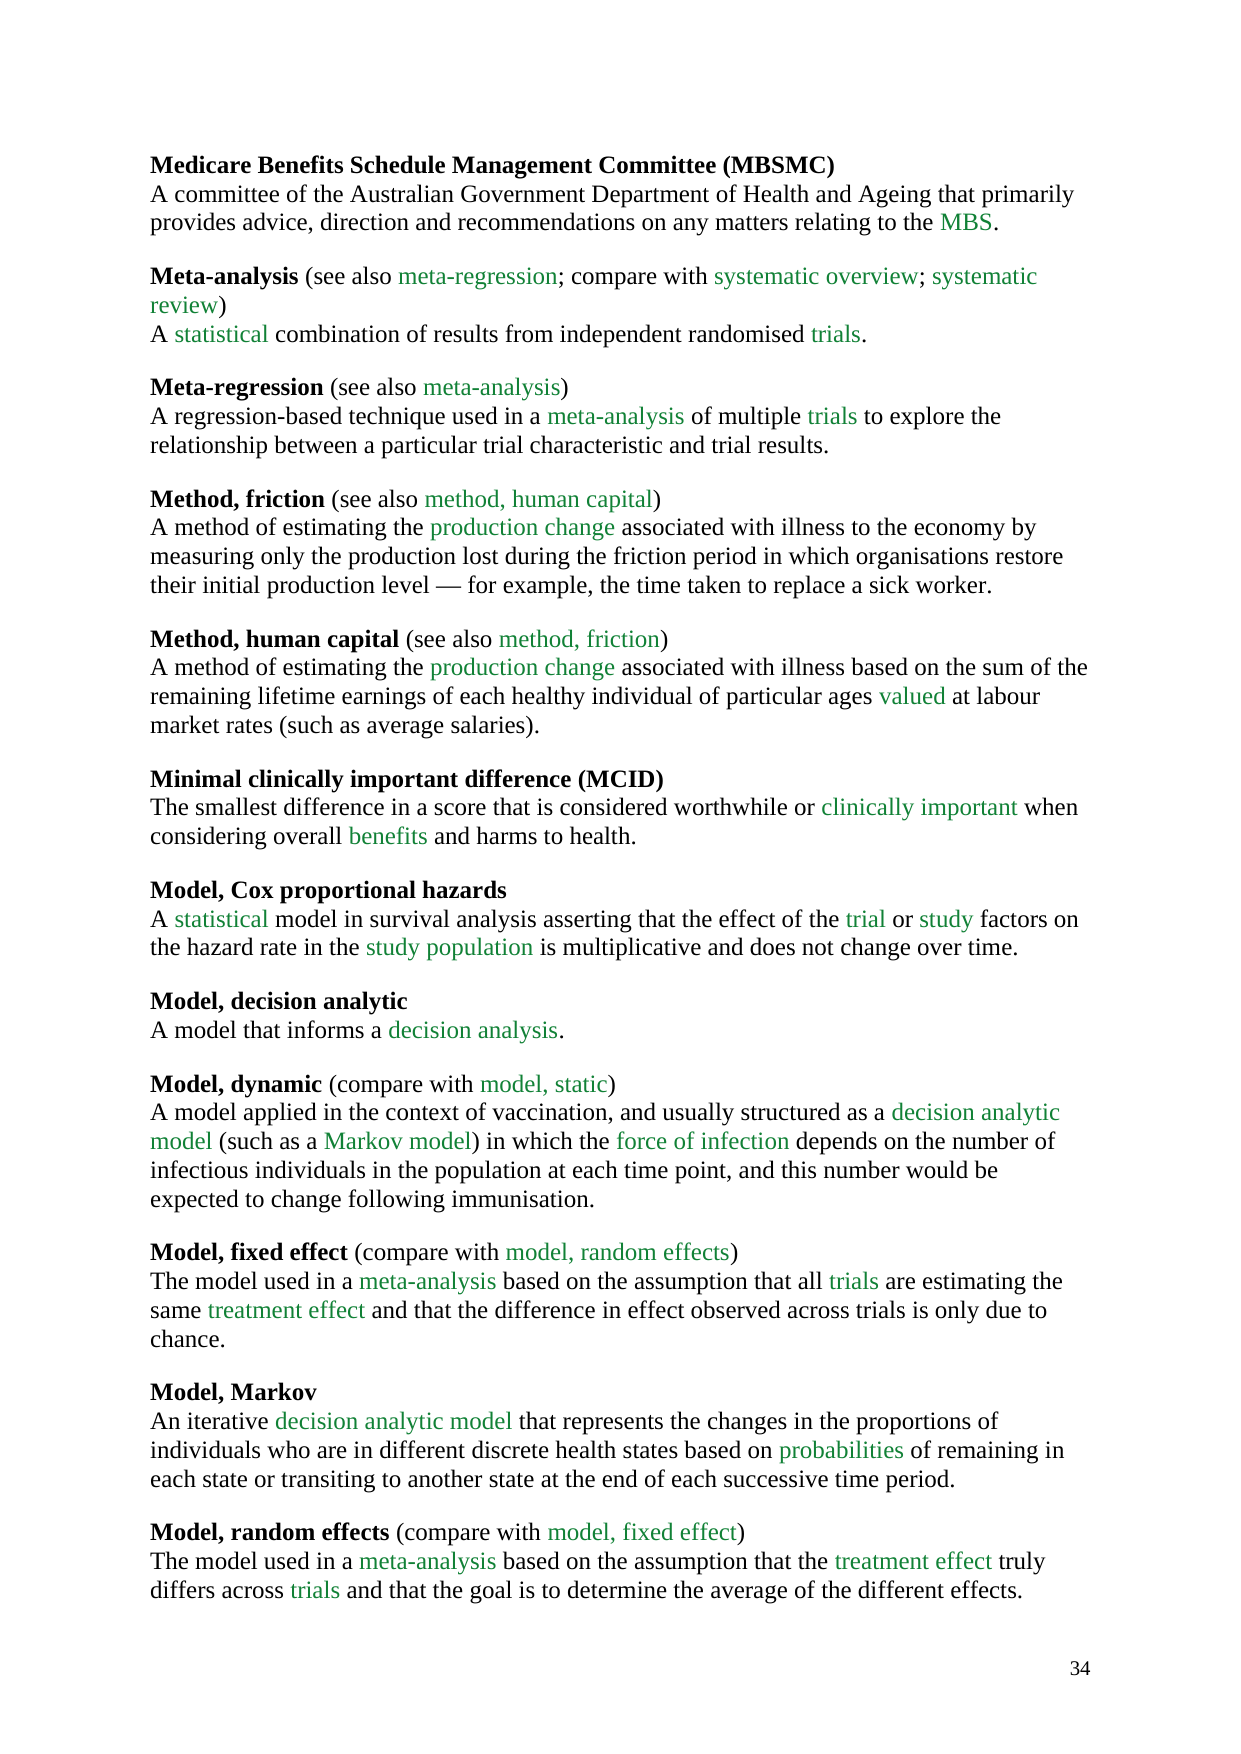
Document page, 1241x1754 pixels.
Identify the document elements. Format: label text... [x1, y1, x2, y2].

text Model, decision analytic A model that informs a decision analysis. [150, 986, 1090, 1044]
text Method, friction (see also method, human capital) A method of estimating the production change associated with illness to the economy by measuring only the production lost during the friction period in which organisations restore their initial production level — for example, the time taken to replace a sick worker. [150, 484, 1090, 599]
text Meta-regression (see also meta-analysis) A regression-based technique used in a meta-analysis of multiple trials to explore the relationship between a particular trial characteristic and trial results. [150, 372, 1090, 459]
text Method, human capital (see also method, friction) A method of estimating the production change associated with illness based on the sum of the remaining lifetime earnings of each healthy individual of particular ages valued at labour market rates (such as average salaries). [150, 624, 1090, 739]
text Model, random effects (compare with model, fixed effect) The model used in a meta-analysis based on the assumption that the treatment effect truly differs across trials and that the goal is to determine the average of the different effects. [150, 1517, 1090, 1604]
text Model, fixed effect (compare with model, random effects) The model used in a meta-analysis based on the assumption that all trials are estimating the same treatment effect and that the difference in effect observed across trials is only due to chance. [150, 1237, 1090, 1352]
text Model, Markov An iterative decision analytic model that represents the changes in the proportions of individuals who are in different discrete health states based on probabilities of remaining in each state or transiting to another state at the end of each successive time period. [150, 1377, 1090, 1492]
text Medicare Benefits Schedule Management Committee (MBSMC) A committee of the Australian Government Department of Health and Ageing that primarily provides advice, direction and recommendations on any matters relating to the MBS. [150, 150, 1090, 236]
text Minimal clinically important difference (MCID) The smallest difference in a score that is considered worthwhile or clinically important when considering overall benefits and harms to health. [150, 764, 1090, 850]
text Model, Cox proportional hazards A statistical model in survival analysis asserting that the effect of the trial or study factors on the hazard rate in the study population is multiplicative and does not change over time. [150, 875, 1090, 961]
text Meta-analysis (see also meta-regression; compare with systematic overview; systematic review) A statistical combination of results from independent randomised trials. [150, 261, 1090, 347]
text Model, dynamic (compare with model, static) A model applied in the context of vaccination, and usually structured as a decision analytic model (such as a Markov model) in which the force of infection depends on the number of infectious individuals in the population at each time point, and this number would be expected to change following immunisation. [150, 1069, 1090, 1212]
